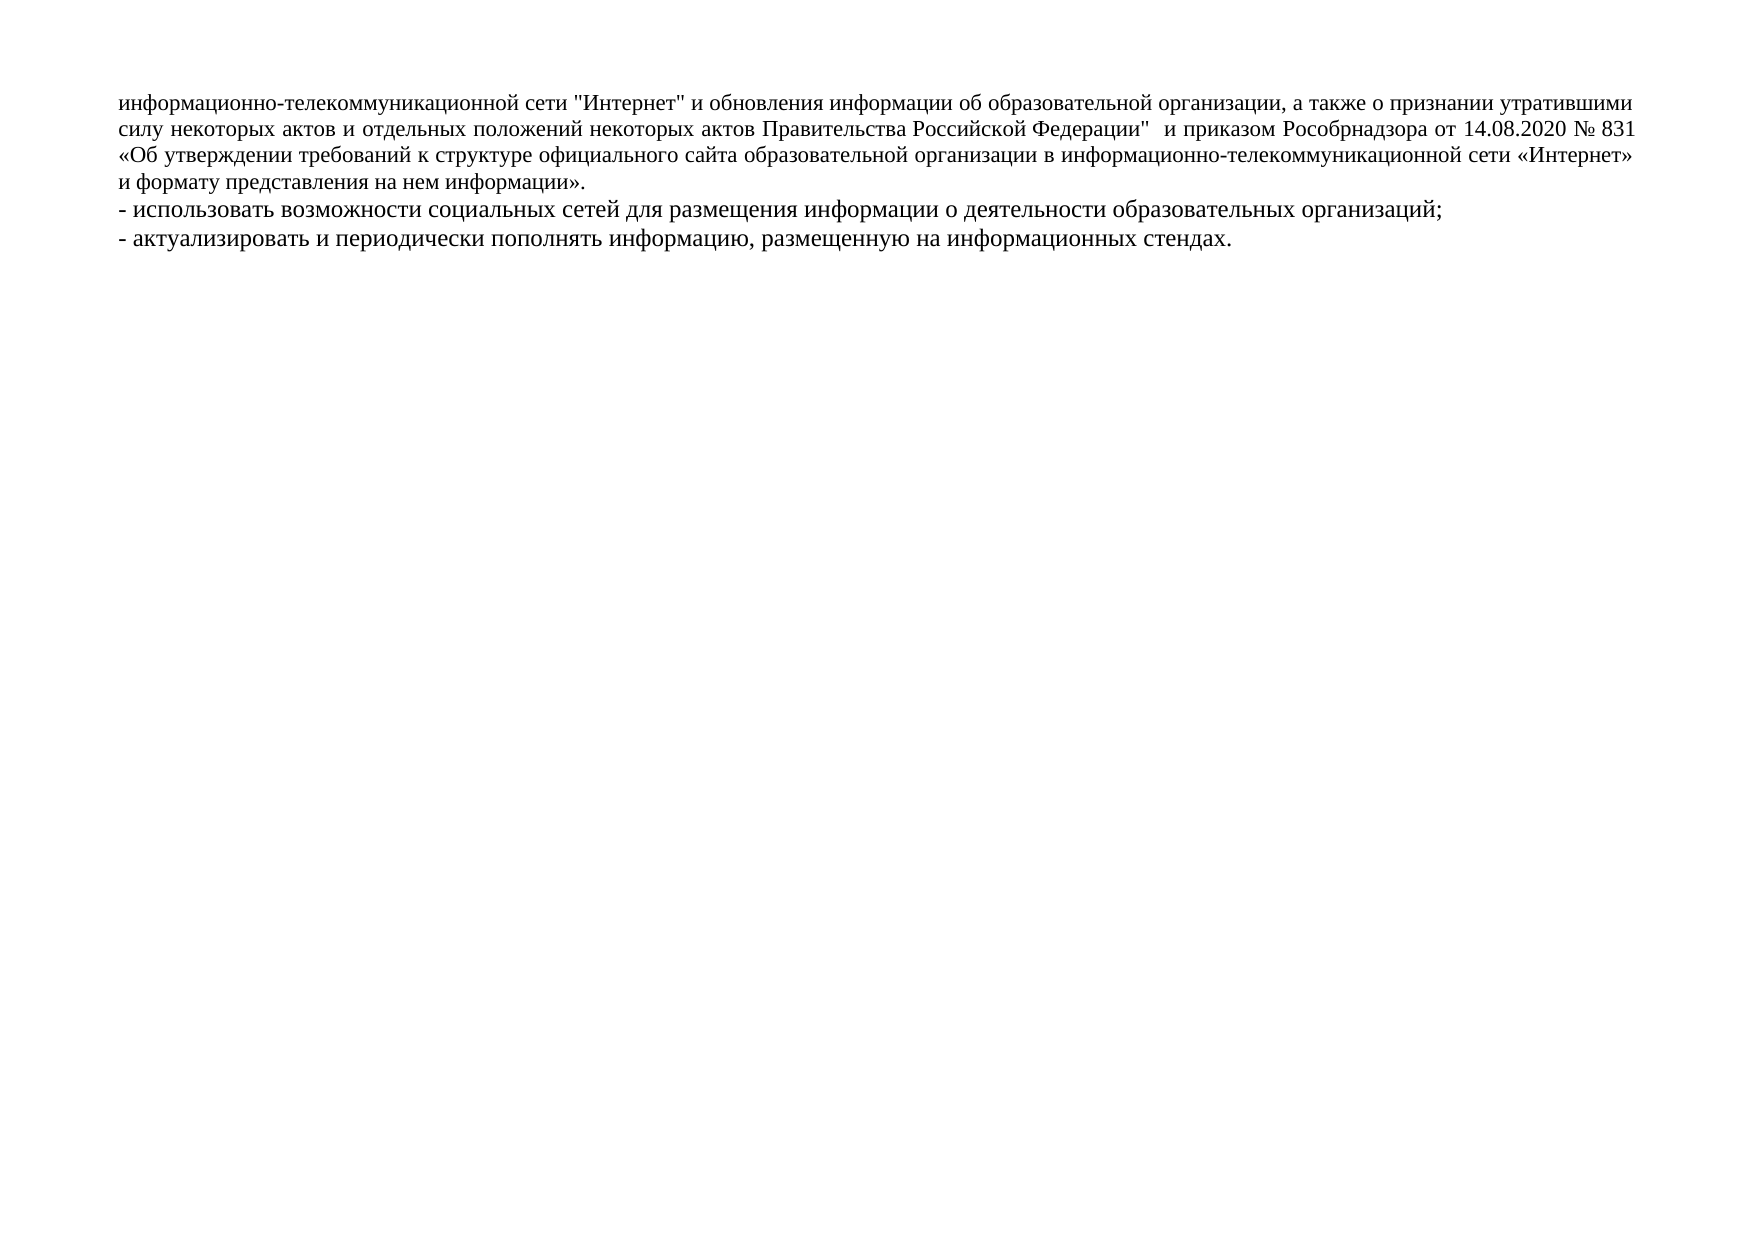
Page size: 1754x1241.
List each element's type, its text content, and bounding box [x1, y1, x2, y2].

text - актуализировать и периодически пополнять информацию, размещенную на информационных стендах. [118, 223, 1636, 252]
text - использовать возможности социальных сетей для размещения информации о деятельности образовательных организаций; [118, 194, 1636, 223]
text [118, 89, 1636, 194]
